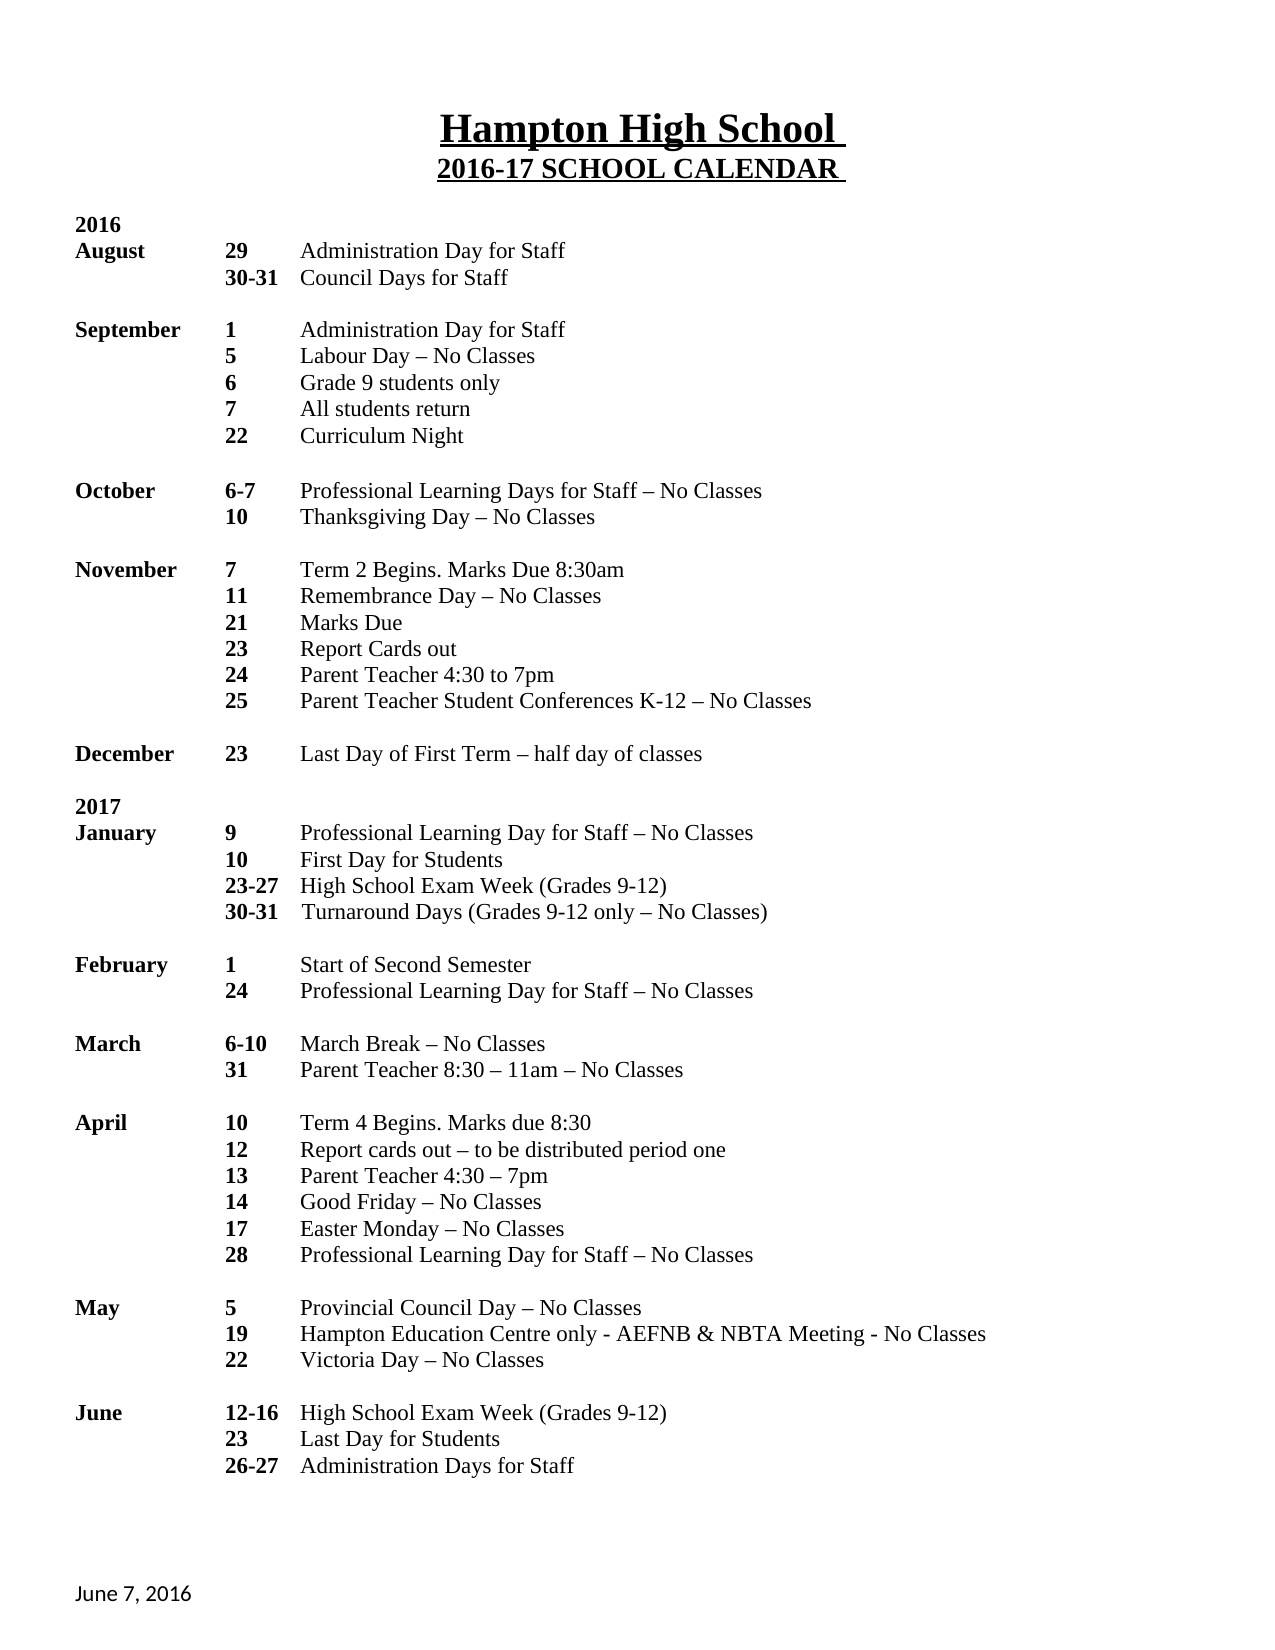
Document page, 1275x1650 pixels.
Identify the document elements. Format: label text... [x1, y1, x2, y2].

text 12 Report cards out – to be distributed period one [75, 1136, 1200, 1162]
text Hampton High School [75, 103, 1200, 151]
text 23 Report Cards out [75, 635, 1200, 661]
text August 29 Administration Day for Staff [75, 237, 1200, 263]
text 22 Curriculum Night [150, 422, 1200, 448]
text 24 Parent Teacher 4:30 to 7pm [75, 661, 1200, 688]
text 25 Parent Teacher Student Conferences K-12 – No Classes [75, 688, 1200, 714]
text 7 All students return [150, 395, 1200, 422]
text June 12-16 High School Exam Week (Grades 9-12) [75, 1399, 1200, 1426]
text 6 Grade 9 students only [150, 369, 1200, 395]
text 10 Thanksgiving Day – No Classes [150, 503, 1200, 529]
text 31 Parent Teacher 8:30 – 11am – No Classes [75, 1057, 1200, 1083]
text January 9 Professional Learning Day for Staff – No Classes [75, 819, 1200, 846]
text April 10 Term 4 Begins. Marks due 8:30 [75, 1109, 1200, 1136]
text 11 Remembrance Day – No Classes [75, 582, 1200, 608]
text May 5 Provincial Council Day – No Classes [75, 1294, 1200, 1320]
text September 1 Administration Day for Staff [75, 316, 1200, 343]
text 14 Good Friday – No Classes [75, 1188, 1200, 1215]
text 26-27 Administration Days for Staff [75, 1452, 1200, 1478]
text 30-31 Council Days for Staff [75, 263, 1200, 290]
text February 1 Start of Second Semester [75, 951, 1200, 977]
text 21 Marks Due [75, 608, 1200, 635]
text 23 Last Day for Students [75, 1426, 1200, 1452]
text 19 Hampton Education Centre only - AEFNB & NBTA Meeting - No Classes [75, 1320, 1200, 1346]
text 2016 [75, 211, 1200, 237]
text 28 Professional Learning Day for Staff – No Classes [225, 1241, 1200, 1267]
text 5 Labour Day – No Classes [150, 343, 1200, 369]
text 13 Parent Teacher 4:30 – 7pm [75, 1162, 1200, 1188]
text November 7 Term 2 Begins. Marks Due 8:30am [75, 556, 1200, 582]
text 10 First Day for Students [75, 846, 1200, 872]
text October 6-7 Professional Learning Days for Staff – No Classes [75, 477, 1200, 503]
text 23-27 High School Exam Week (Grades 9-12) [75, 872, 1200, 898]
text March 6-10 March Break – No Classes [75, 1030, 1200, 1057]
text 24 Professional Learning Day for Staff – No Classes [75, 977, 1200, 1004]
text 2017 [75, 793, 1200, 819]
text 2016-17 SCHOOL CALENDAR [75, 151, 1200, 184]
text 22 Victoria Day – No Classes [75, 1346, 1200, 1373]
text 30-31 Turnaround Days (Grades 9-12 only – No Classes) [75, 898, 1200, 925]
text December 23 Last Day of First Term – half day of classes [75, 740, 1200, 767]
text 17 Easter Monday – No Classes [225, 1215, 1200, 1241]
